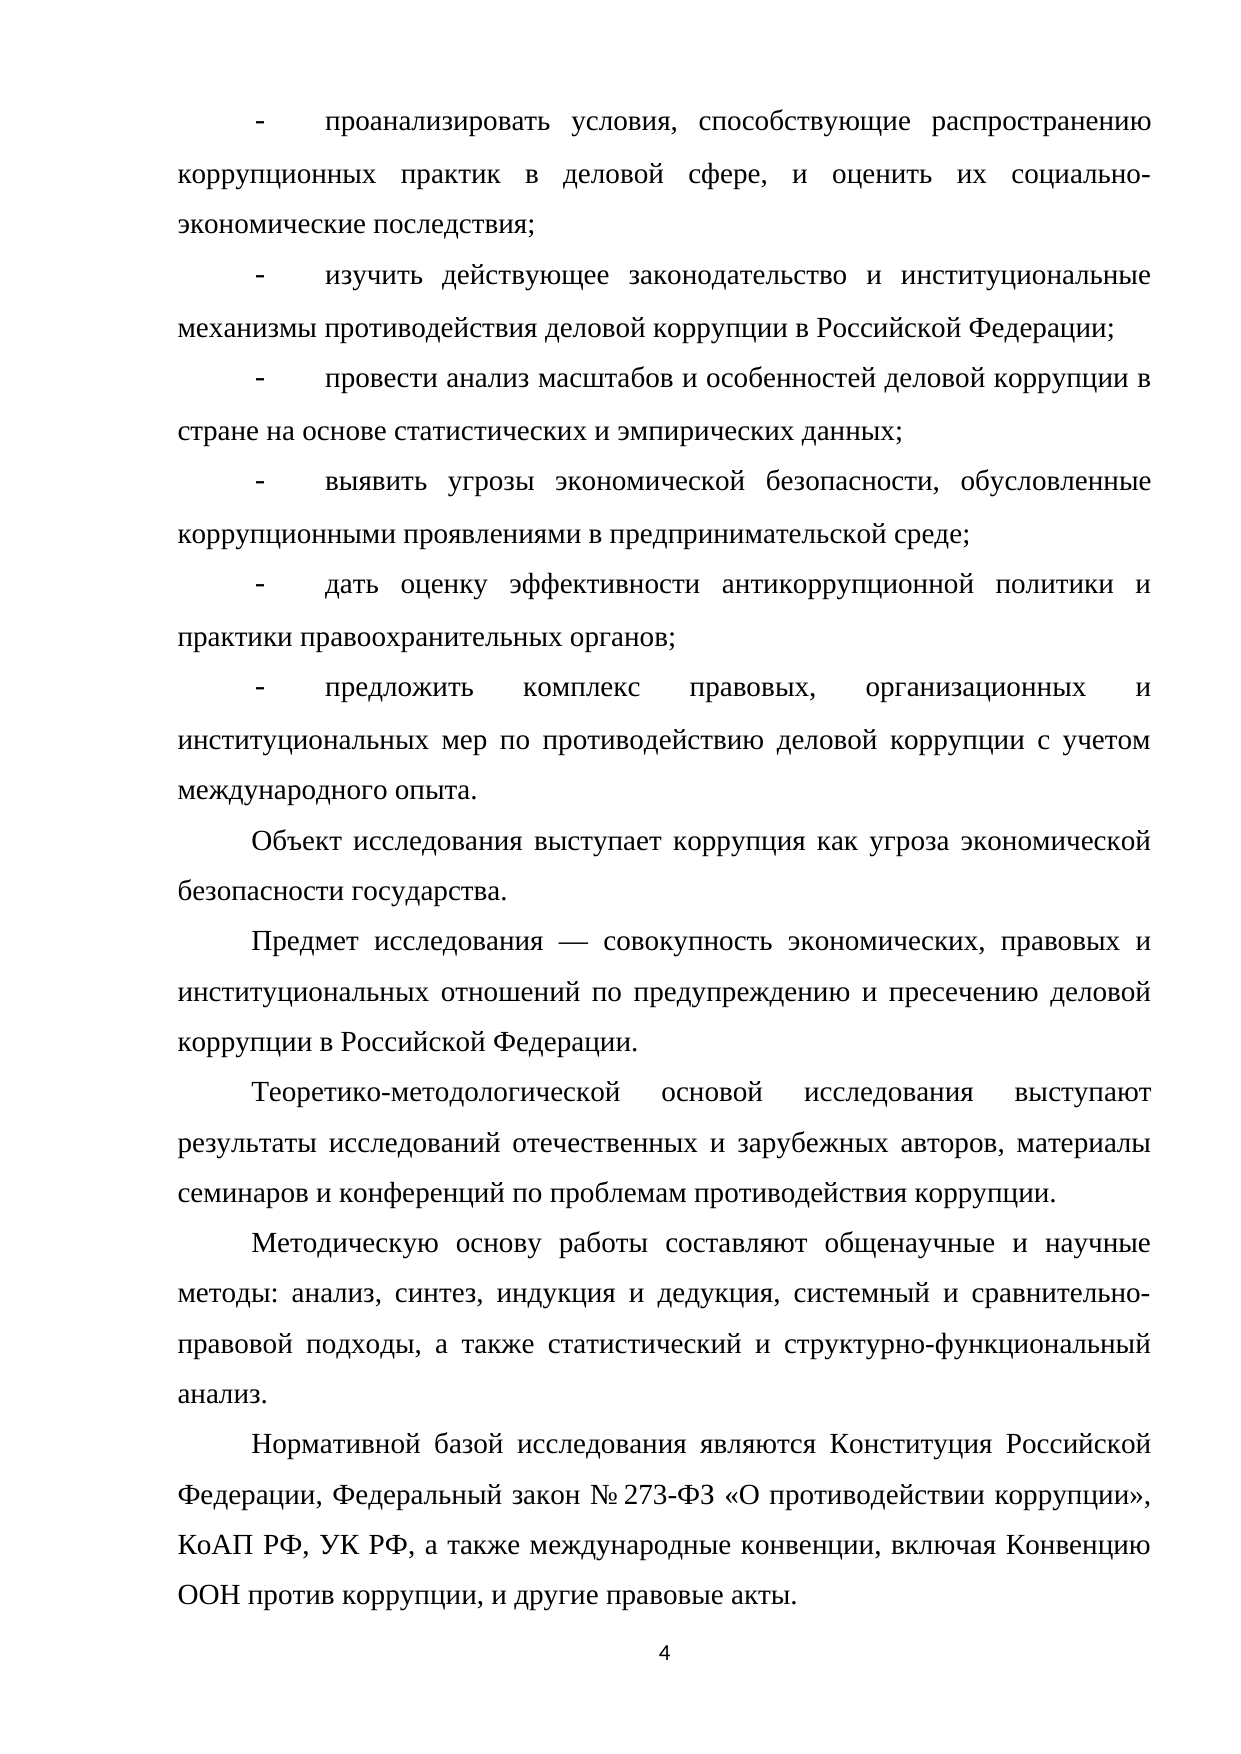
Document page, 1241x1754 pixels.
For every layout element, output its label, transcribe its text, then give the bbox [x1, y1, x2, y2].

list предложить комплекс правовых, организационных и институциональных мер по противодействию деловой коррупции с учетом международного опыта. [177, 669, 1152, 806]
text Нормативной базой исследования являются Конституция Российской Федерации, Федеральный закон № 273-ФЗ «О противодействии коррупции», КоАП РФ, УК РФ, а также международные конвенции, включая Конвенцию ООН против коррупции, и другие правовые акты. [177, 1427, 1152, 1611]
list проанализировать условия, способствующие распространению коррупционных практик в деловой сфере, и оценить их социально-экономические последствия; [177, 103, 1152, 240]
text Теоретико-методологической основой исследования выступают результаты исследований отечественных и зарубежных авторов, материалы семинаров и конференций по проблемам противодействия коррупции. [177, 1074, 1152, 1208]
list выявить угрозы экономической безопасности, обусловленные коррупционными проявлениями в предпринимательской среде; [177, 463, 1152, 549]
list провести анализ масштабов и особенностей деловой коррупции в стране на основе статистических и эмпирических данных; [177, 360, 1152, 446]
text Объект исследования выступает коррупция как угроза экономической безопасности государства. [177, 823, 1152, 907]
text Методическую основу работы составляют общенаучные и научные методы: анализ, синтез, индукция и дедукция, системный и сравнительно-правовой подходы, а также статистический и структурно-функциональный анализ. [177, 1225, 1152, 1410]
list дать оценку эффективности антикоррупционной политики и практики правоохранительных органов; [177, 566, 1152, 653]
text Предмет исследования — совокупность экономических, правовых и институциональных отношений по предупреждению и пресечению деловой коррупции в Российской Федерации. [177, 923, 1152, 1058]
list изучить действующее законодательство и институциональные механизмы противодействия деловой коррупции в Российской Федерации; [177, 257, 1152, 343]
